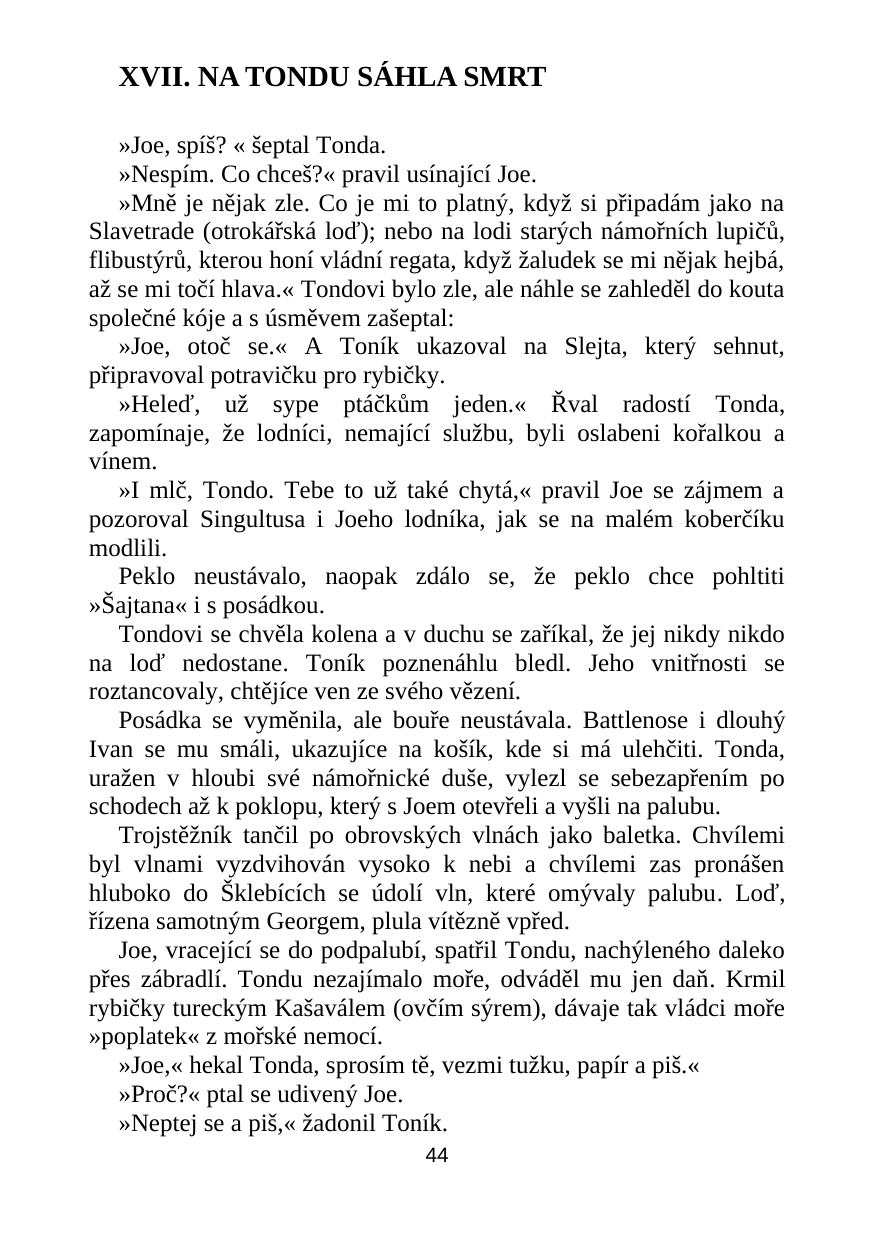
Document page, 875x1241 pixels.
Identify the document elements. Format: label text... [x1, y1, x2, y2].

text »Nespím. Co chceš?« pravil usínající Joe. [89, 159, 785, 188]
text »Joe, otoč se.« A Toník ukazoval na Slejta, který sehnut, připravoval potravičku pro rybičky. [89, 331, 785, 389]
text Peklo neustávalo, naopak zdálo se, že peklo chce pohltiti »Šajtana« i s posádkou. [89, 561, 785, 619]
text »Joe, spíš? « šeptal Tonda. [89, 130, 785, 159]
text »Joe,« hekal Tonda, sprosím tě, vezmi tužku, papír a piš.« [89, 1050, 785, 1079]
subtitle XVII. NA TONDU SÁHLA SMRT [118, 59, 785, 93]
text »Proč?« ptal se udivený Joe. [89, 1079, 785, 1108]
text »Neptej se a piš,« žadonil Toník. [89, 1108, 785, 1136]
text »Heleď, už sype ptáčkům jeden.« Řval radostí Tonda, zapomínaje, že lodníci, nemající službu, byli oslabeni kořalkou a vínem. [89, 389, 785, 475]
text Joe, vracející se do podpalubí, spatřil Tondu, nachýleného daleko přes zábradlí. Tondu nezajímalo moře, odváděl mu jen daň. Krmil rybičky tureckým Kašaválem (ovčím sýrem), dávaje tak vládci moře »poplatek« z mořské nemocí. [89, 935, 785, 1050]
text Tondovi se chvěla kolena a v duchu se zaříkal, že jej nikdy nikdo na loď nedostane. Toník poznenáhlu bledl. Jeho vnitřnosti se roztancovaly, chtějíce ven ze svého vězení. [89, 619, 785, 705]
text »Mně je nějak zle. Co je mi to platný, když si připadám jako na Slavetrade (otrokářská loď); nebo na lodi starých námořních lupičů, flibustýrů, kterou honí vládní regata, když žaludek se mi nějak hejbá, až se mi točí hlava.« Tondovi bylo zle, ale náhle se zahleděl do kouta společné kóje a s úsměvem zašeptal: [89, 188, 785, 331]
text Posádka se vyměnila, ale bouře neustávala. Battlenose i dlouhý Ivan se mu smáli, ukazujíce na košík, kde si má ulehčiti. Tonda, uražen v hloubi své námořnické duše, vylezl se sebezapřením po schodech až k poklopu, který s Joem otevřeli a vyšli na palubu. [89, 705, 785, 820]
text Trojstěžník tančil po obrovských vlnách jako baletka. Chvílemi byl vlnami vyzdvihován vysoko k nebi a chvílemi zas pronášen hluboko do Šklebících se údolí vln, které omývaly palubu. Loď, řízena samotným Georgem, plula vítězně vpřed. [89, 820, 785, 935]
text »I mlč, Tondo. Tebe to už také chytá,« pravil Joe se zájmem a pozoroval Singultusa i Joeho lodníka, jak se na malém koberčíku modlili. [89, 475, 785, 561]
